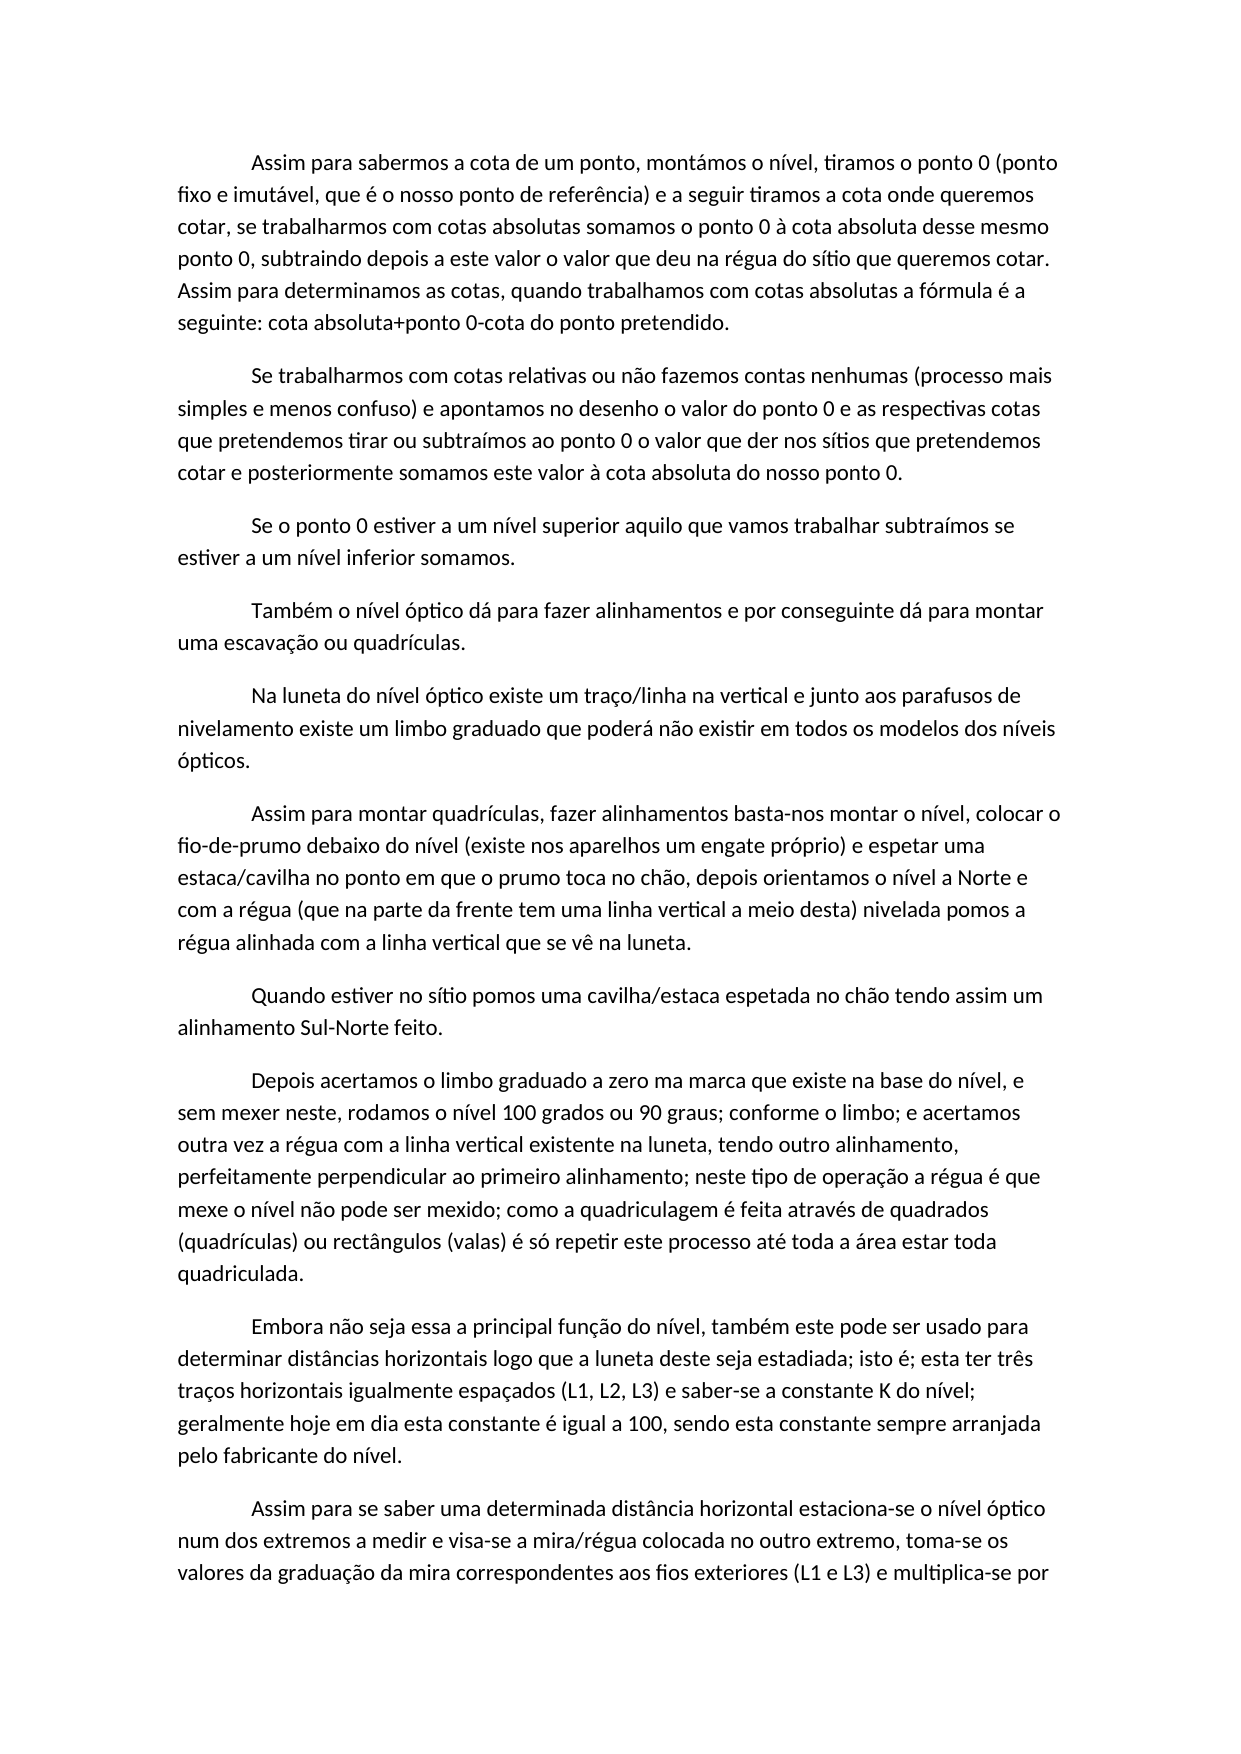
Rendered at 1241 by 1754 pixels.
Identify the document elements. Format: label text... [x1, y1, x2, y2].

text Também o nível óptico dá para fazer alinhamentos e por conseguinte dá para montar uma escavação ou quadrículas. [177, 596, 1063, 657]
text Embora não seja essa a principal função do nível, também este pode ser usado para determinar distâncias horizontais logo que a luneta deste seja estadiada; isto é; esta ter três traços horizontais igualmente espaçados (L1, L2, L3) e saber-se a constante K do nível; geralmente hoje em dia esta constante é igual a 100, sendo esta constante sempre arranjada pelo fabricante do nível. [177, 1312, 1063, 1469]
text Quando estiver no sítio pomos uma cavilha/estaca espetada no chão tendo assim um alinhamento Sul-Norte feito. [177, 981, 1063, 1041]
text Assim para montar quadrículas, fazer alinhamentos basta-nos montar o nível, colocar o fio-de-prumo debaixo do nível (existe nos aparelhos um engate próprio) e espetar uma estaca/cavilha no ponto em que o prumo toca no chão, depois orientamos o nível a Norte e com a régua (que na parte da frente tem uma linha vertical a meio desta) nivelada pomos a régua alinhada com a linha vertical que se vê na luneta. [177, 799, 1063, 956]
text Assim para sabermos a cota de um ponto, montámos o nível, tiramos o ponto 0 (ponto fixo e imutável, que é o nosso ponto de referência) e a seguir tiramos a cota onde queremos cotar, se trabalharmos com cotas absolutas somamos o ponto 0 à cota absoluta desse mesmo ponto 0, subtraindo depois a este valor o valor que deu na régua do sítio que queremos cotar. Assim para determinamos as cotas, quando trabalhamos com cotas absolutas a fórmula é a seguinte: cota absoluta+ponto 0-cota do ponto pretendido. [177, 148, 1063, 337]
text Depois acertamos o limbo graduado a zero ma marca que existe na base do nível, e sem mexer neste, rodamos o nível 100 grados ou 90 graus; conforme o limbo; e acertamos outra vez a régua com a linha vertical existente na luneta, tendo outro alinhamento, perfeitamente perpendicular ao primeiro alinhamento; neste tipo de operação a régua é que mexe o nível não pode ser mexido; como a quadriculagem é feita através de quadrados (quadrículas) ou rectângulos (valas) é só repetir este processo até toda a área estar toda quadriculada. [177, 1066, 1063, 1287]
text Se trabalharmos com cotas relativas ou não fazemos contas nenhumas (processo mais simples e menos confuso) e apontamos no desenho o valor do ponto 0 e as respectivas cotas que pretendemos tirar ou subtraímos ao ponto 0 o valor que der nos sítios que pretendemos cotar e posteriormente somamos este valor à cota absoluta do nosso ponto 0. [177, 362, 1063, 486]
text Se o ponto 0 estiver a um nível superior aquilo que vamos trabalhar subtraímos se estiver a um nível inferior somamos. [177, 511, 1063, 571]
text Na luneta do nível óptico existe um traço/linha na vertical e junto aos parafusos de nivelamento existe um limbo graduado que poderá não existir em todos os modelos dos níveis ópticos. [177, 682, 1063, 774]
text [177, 1494, 1063, 1586]
